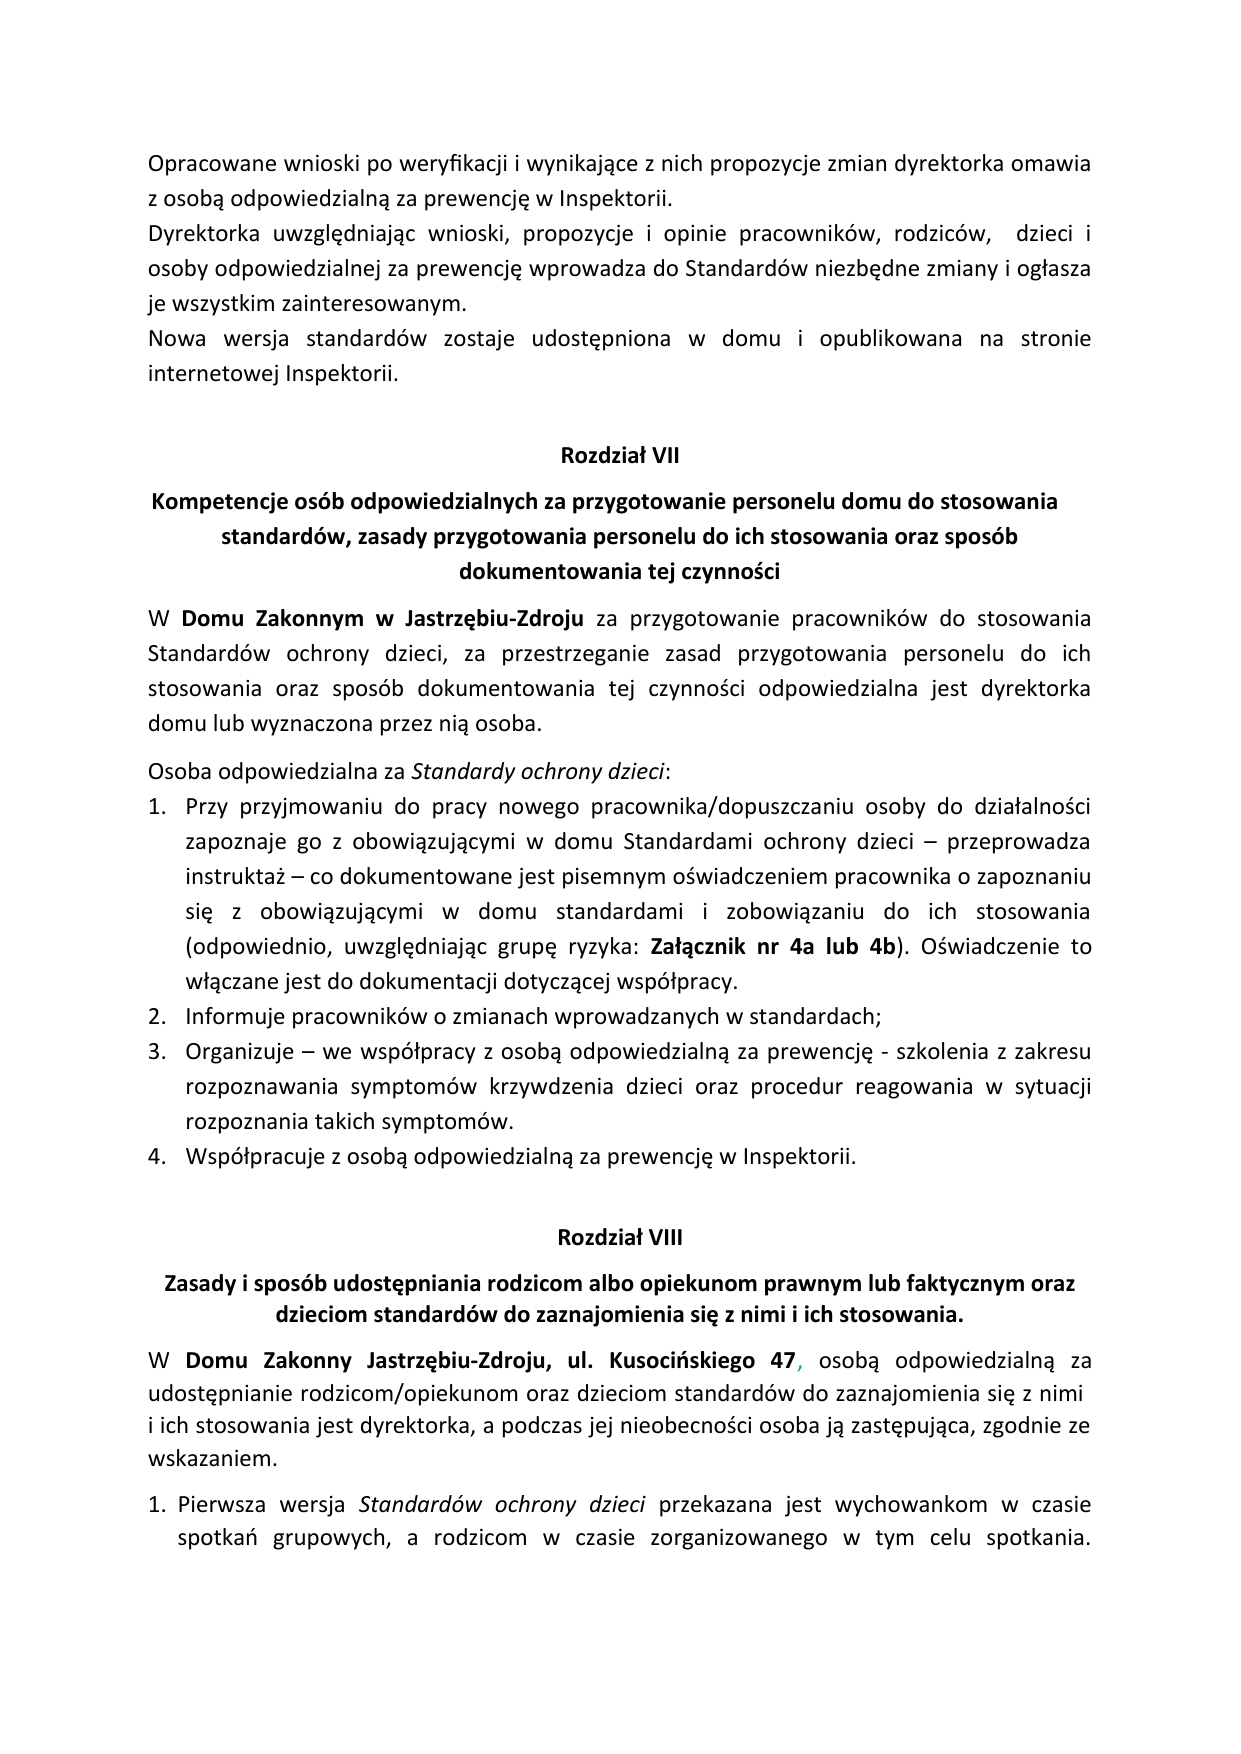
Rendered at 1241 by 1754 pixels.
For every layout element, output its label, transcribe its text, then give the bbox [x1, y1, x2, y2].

list Organizuje – we współpracy z osobą odpowiedzialną za prewencję - szkolenia z zakresu rozpoznawania symptomów krzywdzenia dzieci oraz procedur reagowania w sytuacji rozpoznania takich symptomów. [148, 1035, 1093, 1135]
text Zasady i sposób udostępniania rodzicom albo opiekunom prawnym lub faktycznym oraz dzieciom standardów do zaznajomienia się z nimi i ich stosowania. [148, 1267, 1093, 1328]
list Informuje pracowników o zmianach wprowadzanych w standardach; [148, 1000, 1093, 1030]
text Rozdział VIII [148, 1221, 1093, 1252]
text Kompetencje osób odpowiedzialnych za przygotowanie personelu domu do stosowania standardów, zasady przygotowania personelu do ich stosowania oraz sposób dokumentowania tej czynności [146, 485, 1064, 585]
text W Domu Zakonny Jastrzębiu-Zdroju, ul. Kusocińskiego 47, osobą odpowiedzialną za udostępnianie rodzicom/opiekunom oraz dzieciom standardów do zaznajomienia się z nimi i ich stosowania jest dyrektorka, a podczas jej nieobecności osoba ją zastępująca, zgodnie ze wskazaniem. [148, 1344, 1093, 1473]
text Osoba odpowiedzialna za Standardy ochrony dzieci: [148, 755, 1093, 785]
text Dyrektorka uwzględniając wnioski, propozycje i opinie pracowników, rodziców, dzieci i osoby odpowiedzialnej za prewencję wprowadza do Standardów niezbędne zmiany i ogłasza je wszystkim zainteresowanym. [148, 218, 1093, 318]
list Przy przyjmowaniu do pracy nowego pracownika/dopuszczaniu osoby do działalności zapoznaje go z obowiązującymi w domu Standardami ochrony dzieci – przeprowadza instruktaż – co dokumentowane jest pisemnym oświadczeniem pracownika o zapoznaniu się z obowiązującymi w domu standardami i zobowiązaniu do ich stosowania (odpowiednio, uwzględniając grupę ryzyka: Załącznik nr 4a lub 4b). Oświadczenie to włączane jest do dokumentacji dotyczącej współpracy. [148, 790, 1093, 995]
text W Domu Zakonnym w Jastrzębiu-Zdroju za przygotowanie pracowników do stosowania Standardów ochrony dzieci, za przestrzeganie zasad przygotowania personelu do ich stosowania oraz sposób dokumentowania tej czynności odpowiedzialna jest dyrektorka domu lub wyznaczona przez nią osoba. [148, 602, 1093, 738]
list Współpracuje z osobą odpowiedzialną za prewencję w Inspektorii. [148, 1140, 1093, 1170]
text Nowa wersja standardów zostaje udostępniona w domu i opublikowana na stronie internetowej Inspektorii. [148, 323, 1093, 388]
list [148, 1488, 1093, 1551]
text Opracowane wnioski po weryfikacji i wynikające z nich propozycje zmian dyrektorka omawia z osobą odpowiedzialną za prewencję w Inspektorii. [148, 148, 1093, 213]
text Rozdział VII [148, 439, 1093, 469]
